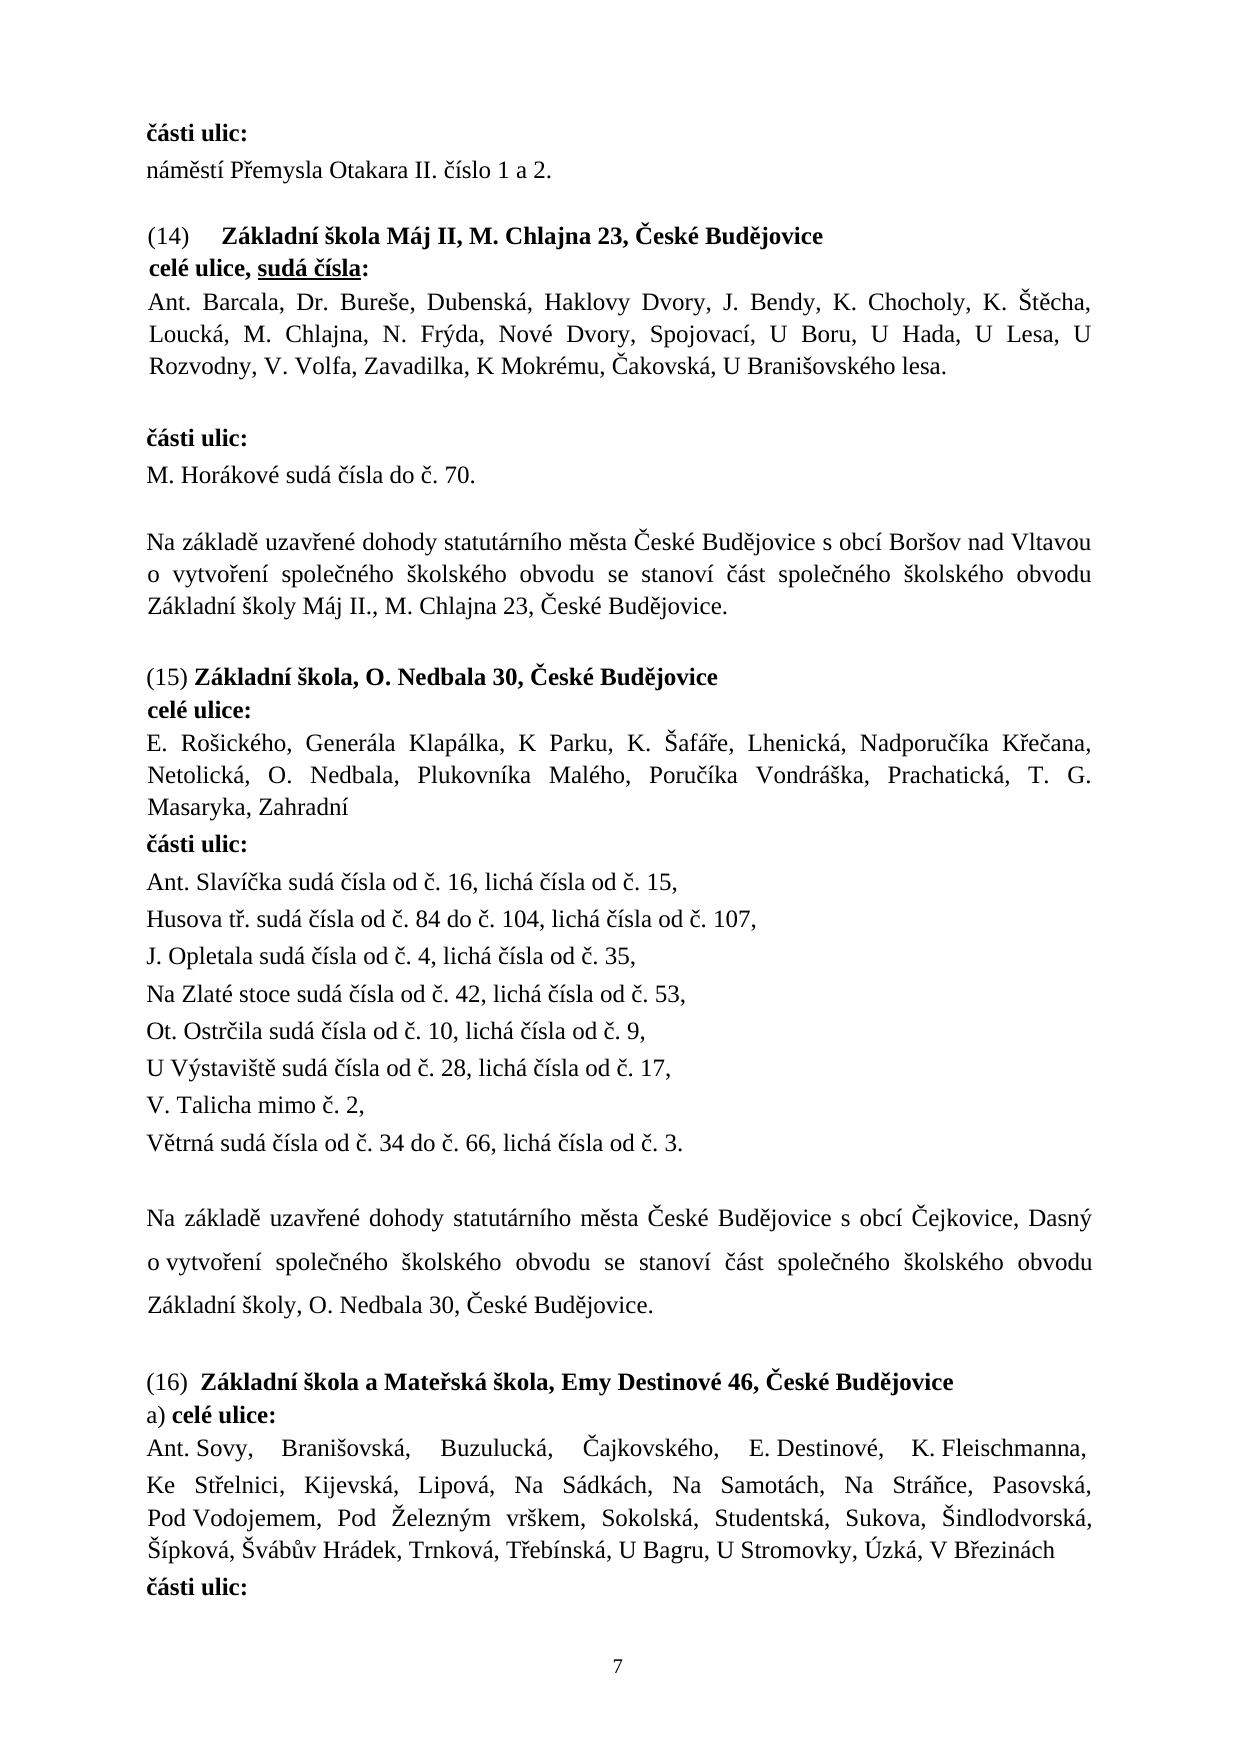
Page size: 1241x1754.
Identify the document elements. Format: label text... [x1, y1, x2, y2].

text Ant. Slavíčka sudá čísla od č. 16, lichá čísla od č. 15, [146, 867, 1093, 896]
text náměstí Přemysla Otakara II. číslo 1 a 2. [146, 156, 1093, 184]
text (16) Základní škola a Mateřská škola, Emy Destinové 46, České Budějovice [146, 1367, 989, 1395]
text Ke Střelnici, Kijevská, Lipová, Na Sádkách, Na Samotách, Na Stráňce, Pasovská, Pod Vodojemem, Pod Železným vrškem, Sokolská, Studentská, Sukova, Šindlodvorská, Šípková, Švábův Hrádek, Trnková, Třebínská, U Bagru, U Stromovky, Úzká, V Březinách [146, 1470, 1093, 1563]
text Ant. Sovy, Branišovská, Buzulucká, Čajkovského, E. Destinové, K. Fleischmanna, [146, 1433, 1093, 1462]
text Ant. Barcala, Dr. Bureše, Dubenská, Haklovy Dvory, J. Bendy, K. Chocholy, K. Štěcha, Loucká, M. Chlajna, N. Frýda, Nové Dvory, Spojovací, U Boru, U Hada, U Lesa, U Rozvodny, V. Volfa, Zavadilka, K Mokrému, Čakovská, U Branišovského lesa. [147, 287, 1092, 380]
text (15) Základní škola, O. Nedbala 30, České Budějovice celé ulice: [146, 662, 761, 723]
text Větrná sudá čísla od č. 34 do č. 66, lichá čísla od č. 3. [146, 1128, 685, 1157]
text části ulic: [146, 1572, 1093, 1601]
text Ot. Ostrčila sudá čísla od č. 10, lichá čísla od č. 9, [146, 1016, 1093, 1045]
text M. Horákové sudá čísla do č. 70. [146, 460, 1093, 489]
text části ulic: [146, 423, 761, 452]
text a) celé ulice: [146, 1400, 761, 1429]
text části ulic: [146, 118, 1093, 147]
text V. Talicha mimo č. 2, [146, 1091, 685, 1119]
text Husova tř. sudá čísla od č. 84 do č. 104, lichá čísla od č. 107, [146, 904, 1093, 933]
text J. Opletala sudá čísla od č. 4, lichá čísla od č. 35, [146, 941, 1093, 970]
text části ulic: [146, 829, 1093, 858]
text Na Zlaté stoce sudá čísla od č. 42, lichá čísla od č. 53, [146, 979, 1093, 1007]
list Základní škola Máj II, M. Chlajna 23, České Budějovice celé ulice, sudá čísla: [147, 221, 844, 282]
text E. Rošického, Generála Klapálka, K Parku, K. Šafáře, Lhenická, Nadporučíka Křečana, Netolická, O. Nedbala, Plukovníka Malého, Poručíka Vondráška, Prachatická, T. G. Masaryka, Zahradní [146, 728, 1093, 821]
text U Výstaviště sudá čísla od č. 28, lichá čísla od č. 17, [146, 1053, 1093, 1082]
text Na základě uzavřené dohody statutárního města České Budějovice s obcí Boršov nad Vltavou o vytvoření společného školského obvodu se stanoví část společného školského obvodu Základní školy Máj II., M. Chlajna 23, České Budějovice. [146, 527, 1093, 620]
text Na základě uzavřené dohody statutárního města České Budějovice s obcí Čejkovice, Dasný o vytvoření společného školského obvodu se stanoví část společného školského obvodu Základní školy, O. Nedbala 30, České Budějovice. [146, 1203, 1093, 1319]
